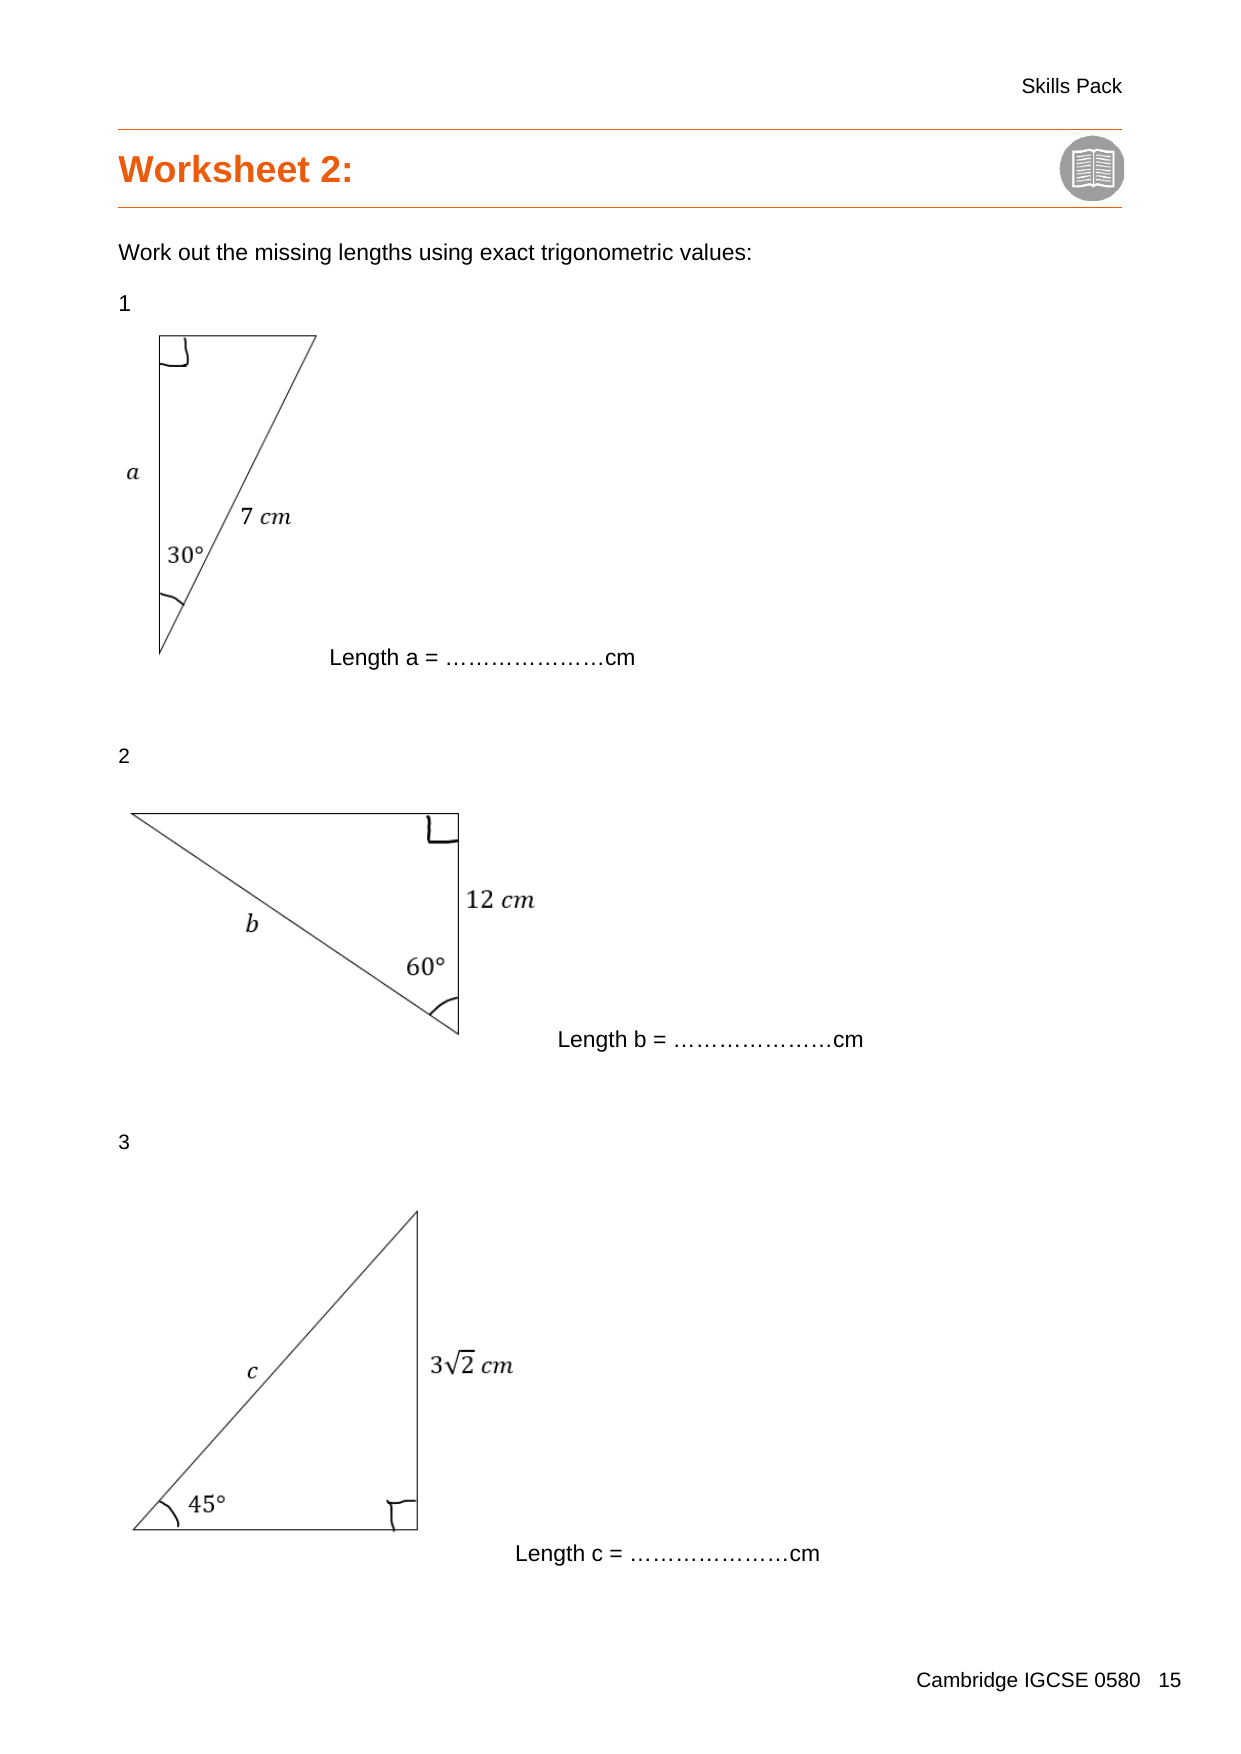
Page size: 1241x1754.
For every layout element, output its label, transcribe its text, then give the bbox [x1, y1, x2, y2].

text 2 [118, 743, 1122, 767]
text Work out the missing lengths using exact trigonometric values: [118, 239, 1122, 265]
picture [118, 320, 329, 666]
picture [118, 1178, 515, 1562]
text Worksheet 2: [118, 130, 1122, 207]
picture [118, 791, 558, 1048]
text 1 [118, 290, 1122, 316]
text 3 [118, 1130, 1122, 1154]
text Length a = …………………cm [118, 320, 1122, 671]
